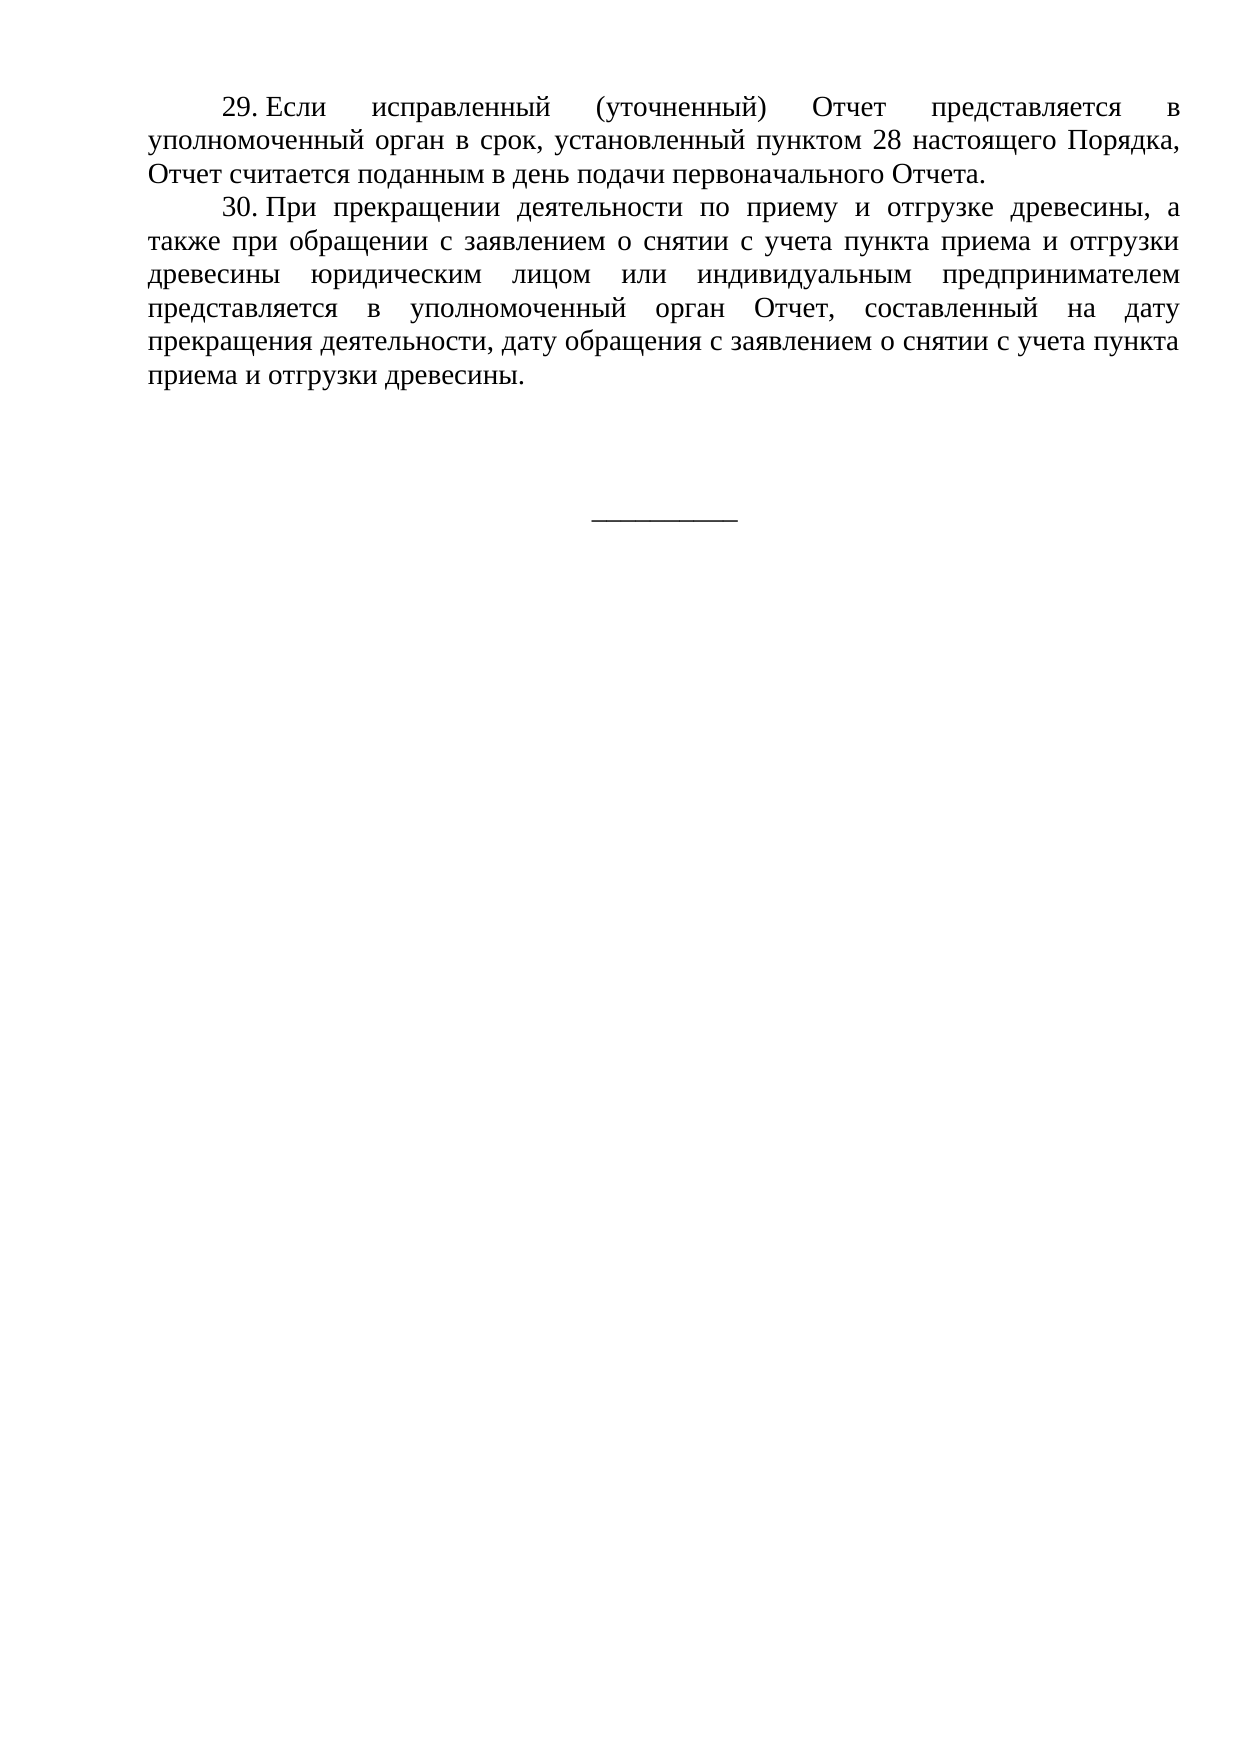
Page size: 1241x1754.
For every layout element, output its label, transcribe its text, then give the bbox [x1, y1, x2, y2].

text __________ [148, 491, 1181, 525]
text 30. При прекращении деятельности по приему и отгрузке древесины, а также при обращении с заявлением о снятии с учета пункта приема и отгрузки древесины юридическим лицом или индивидуальным предпринимателем представляется в уполномоченный орган Отчет, составленный на дату прекращения деятельности, дату обращения с заявлением о снятии с учета пункта приема и отгрузки древесины. [148, 189, 1181, 391]
text 29. Если исправленный (уточненный) Отчет представляется в уполномоченный орган в срок, установленный пунктом 28 настоящего Порядка, Отчет считается поданным в день подачи первоначального Отчета. [148, 89, 1181, 189]
